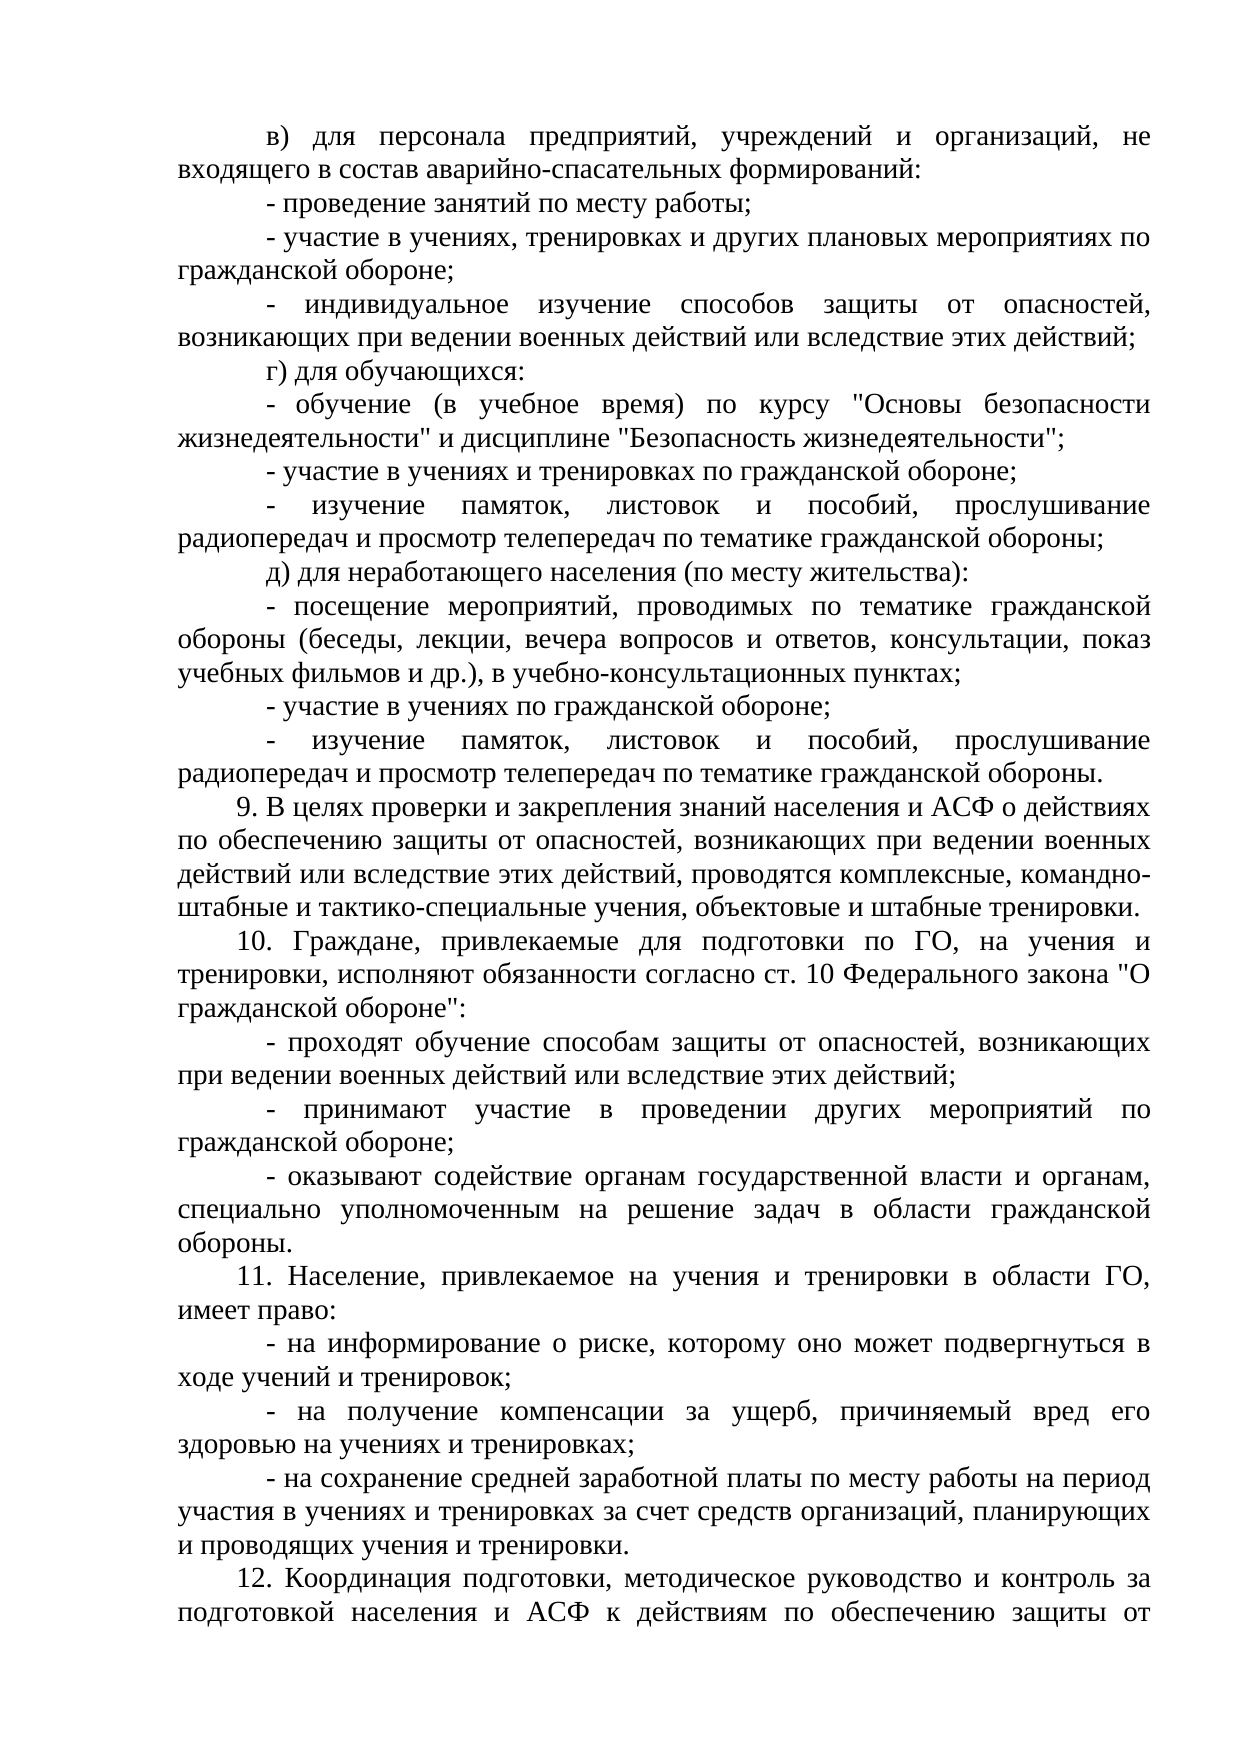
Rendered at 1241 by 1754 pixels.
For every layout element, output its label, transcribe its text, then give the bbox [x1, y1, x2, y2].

text в) для персонала предприятий, учреждений и организаций, не входящего в состав аварийно-спасательных формирований: [177, 118, 1152, 185]
text - изучение памяток, листовок и пособий, прослушивание радиопередач и просмотр телепередач по тематике гражданской обороны. [177, 722, 1152, 789]
text - обучение (в учебное время) по курсу "Основы безопасности жизнедеятельности" и дисциплине "Безопасность жизнедеятельности"; [177, 386, 1152, 453]
text - на информирование о риске, которому оно может подвергнуться в ходе учений и тренировок; [177, 1326, 1152, 1393]
text д) для неработающего населения (по месту жительства): [177, 554, 1152, 588]
text - принимают участие в проведении других мероприятий по гражданской обороне; [177, 1091, 1152, 1158]
text - на сохранение средней заработной платы по месту работы на период участия в учениях и тренировках за счет средств организаций, планирующих и проводящих учения и тренировки. [177, 1460, 1152, 1560]
text г) для обучающихся: [177, 353, 1152, 386]
text - проведение занятий по месту работы; [177, 185, 1152, 219]
text - посещение мероприятий, проводимых по тематике гражданской обороны (беседы, лекции, вечера вопросов и ответов, консультации, показ учебных фильмов и др.), в учебно-консультационных пунктах; [177, 588, 1152, 688]
text 10. Граждане, привлекаемые для подготовки по ГО, на учения и тренировки, исполняют обязанности согласно ст. 10 Федерального закона "О гражданской обороне": [177, 923, 1152, 1024]
text - оказывают содействие органам государственной власти и органам, специально уполномоченным на решение задач в области гражданской обороны. [177, 1158, 1152, 1258]
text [177, 1560, 1152, 1627]
text - участие в учениях по гражданской обороне; [177, 688, 1152, 722]
text - на получение компенсации за ущерб, причиняемый вред его здоровью на учениях и тренировках; [177, 1393, 1152, 1460]
text - участие в учениях, тренировках и других плановых мероприятиях по гражданской обороне; [177, 219, 1152, 286]
text - изучение памяток, листовок и пособий, прослушивание радиопередач и просмотр телепередач по тематике гражданской обороны; [177, 487, 1152, 554]
text - индивидуальное изучение способов защиты от опасностей, возникающих при ведении военных действий или вследствие этих действий; [177, 286, 1152, 353]
text - проходят обучение способам защиты от опасностей, возникающих при ведении военных действий или вследствие этих действий; [177, 1024, 1152, 1091]
text - участие в учениях и тренировках по гражданской обороне; [177, 453, 1152, 487]
text 9. В целях проверки и закрепления знаний населения и АСФ о действиях по обеспечению защиты от опасностей, возникающих при ведении военных действий или вследствие этих действий, проводятся комплексные, командно-штабные и тактико-специальные учения, объектовые и штабные тренировки. [177, 789, 1152, 923]
text 11. Население, привлекаемое на учения и тренировки в области ГО, имеет право: [177, 1258, 1152, 1326]
